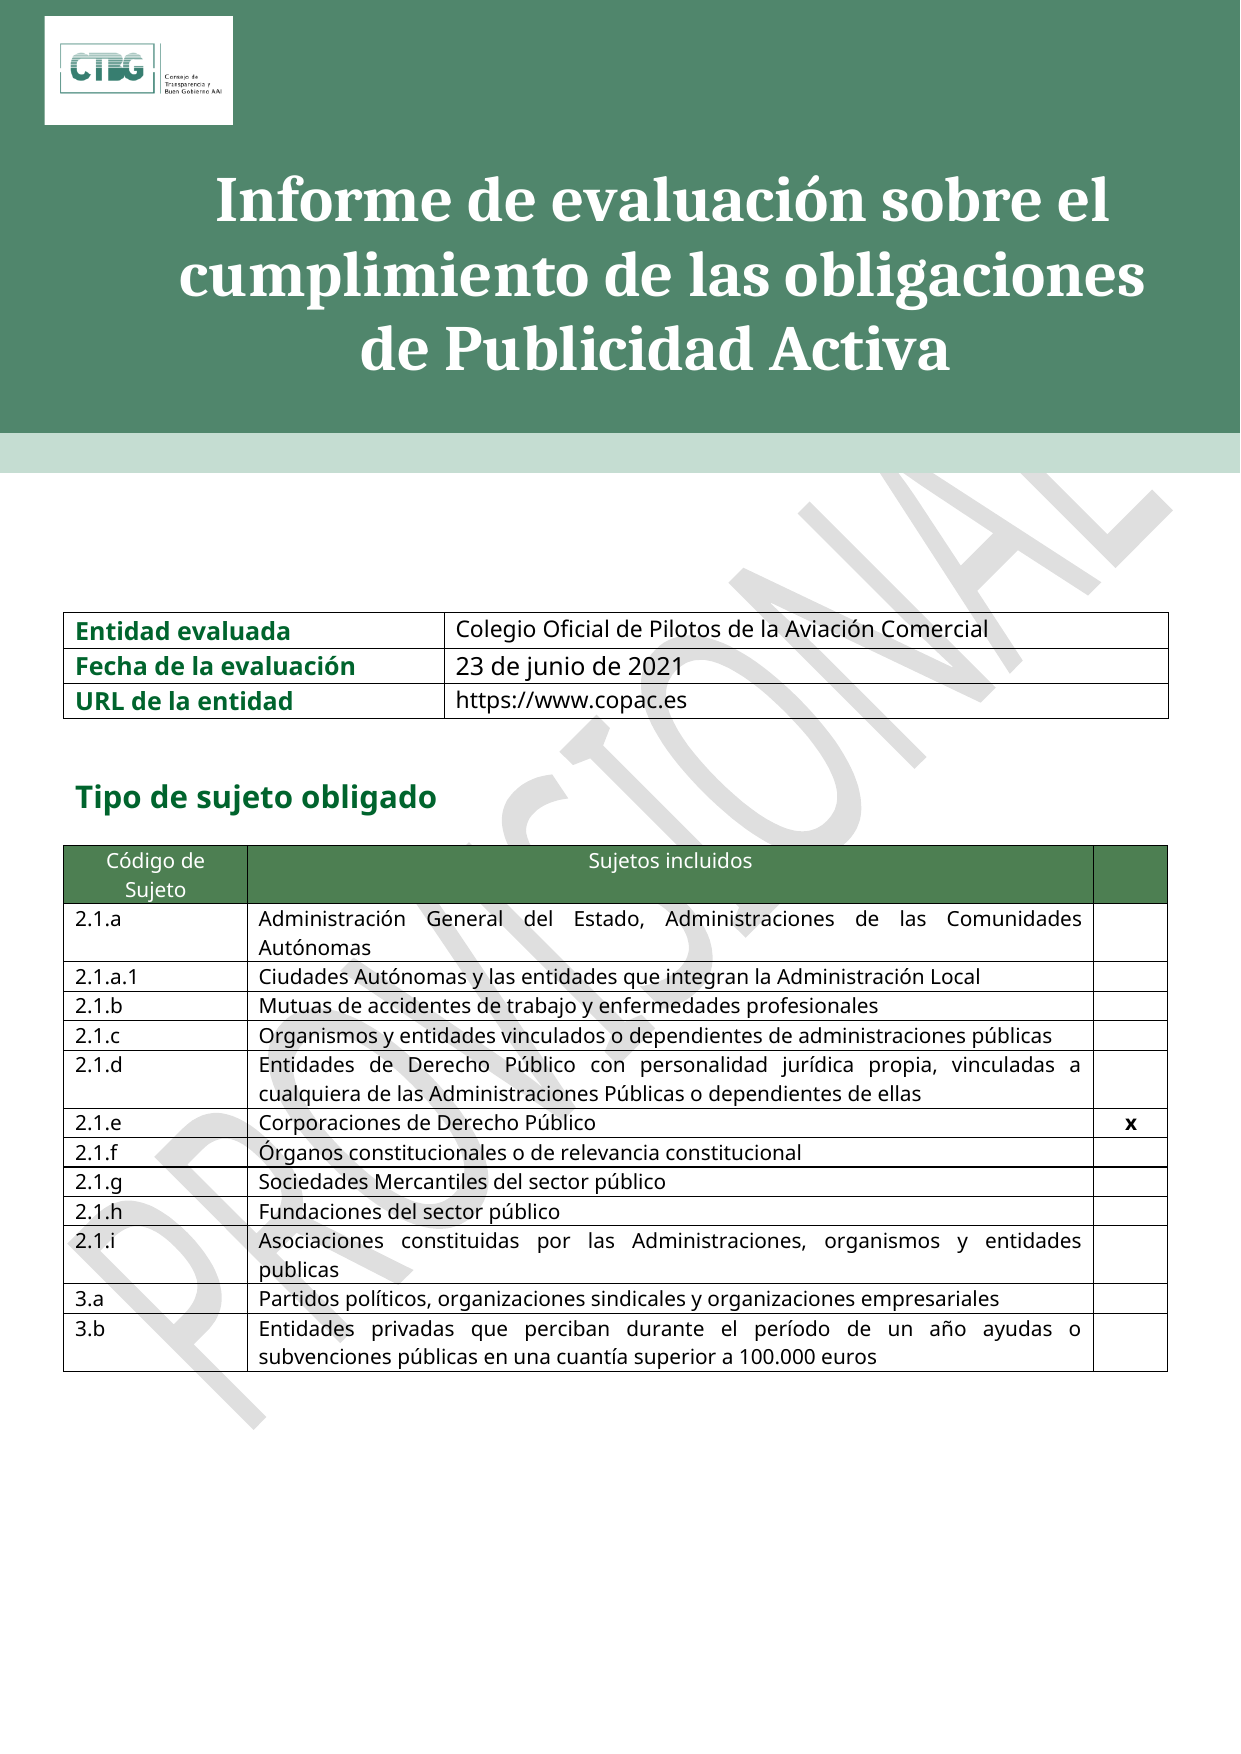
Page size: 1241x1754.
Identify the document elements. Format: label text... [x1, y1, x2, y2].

table_cell [1094, 1051, 1167, 1107]
table_cell [1094, 1021, 1167, 1049]
table_cell 2.1.e [64, 1109, 247, 1137]
table_cell [1094, 1314, 1167, 1371]
table_cell [1094, 992, 1167, 1020]
table_cell 2.1.a [64, 904, 247, 961]
table_cell [1094, 1168, 1167, 1196]
table_cell Órganos constitucionales o de relevancia constitucional [248, 1138, 1093, 1166]
table_cell [1094, 904, 1167, 961]
table_cell 2.1.g [64, 1168, 247, 1196]
table_cell 3.a [64, 1284, 247, 1313]
table_header Entidad evaluada [64, 613, 444, 647]
table_cell Fecha de la evaluación [64, 649, 444, 682]
table_cell Entidades de Derecho Público con personalidad jurídica propia, vinculadas a cualquiera de las Administraciones Públicas o dependientes de ellas [248, 1051, 1093, 1107]
table_cell Mutuas de accidentes de trabajo y enfermedades profesionales [248, 992, 1093, 1020]
table_cell [1094, 1138, 1167, 1166]
table_header Colegio Oficial de Pilotos de la Aviación Comercial [445, 613, 1168, 647]
table_cell Administración General del Estado, Administraciones de las Comunidades Autónomas [248, 904, 1093, 961]
table_cell 2.1.a.1 [64, 962, 247, 991]
table_cell 2.1.f [64, 1138, 247, 1166]
table_header Sujetos incluidos [248, 846, 1093, 903]
table_cell Organismos y entidades vinculados o dependientes de administraciones públicas [248, 1021, 1093, 1049]
text Tipo de sujeto obligado [75, 775, 1165, 818]
table_cell 2.1.i [64, 1226, 247, 1283]
table_cell Entidades privadas que perciban durante el período de un año ayudas o subvenciones públicas en una cuantía superior a 100.000 euros [248, 1314, 1093, 1371]
table_cell 2.1.h [64, 1197, 247, 1225]
table_cell Fundaciones del sector público [248, 1197, 1093, 1225]
table_cell Sociedades Mercantiles del sector público [248, 1168, 1093, 1196]
table_cell [1094, 1226, 1167, 1283]
table_cell [1094, 1197, 1167, 1225]
table_cell https://www.copac.es [445, 684, 1168, 718]
picture [44, 16, 233, 125]
table_cell URL de la entidad [64, 684, 444, 718]
table_cell [1094, 1284, 1167, 1313]
table_cell 2.1.d [64, 1051, 247, 1107]
table_cell 2.1.b [64, 992, 247, 1020]
table_cell x [1094, 1109, 1167, 1137]
table_cell 23 de junio de 2021 [445, 649, 1168, 682]
table_cell 3.b [64, 1314, 247, 1371]
table_cell Asociaciones constituidas por las Administraciones, organismos y entidades publicas [248, 1226, 1093, 1283]
table_header Código de Sujeto [64, 846, 247, 903]
table_cell Corporaciones de Derecho Público [248, 1109, 1093, 1137]
table_cell 2.1.c [64, 1021, 247, 1049]
table_cell Ciudades Autónomas y las entidades que integran la Administración Local [248, 962, 1093, 991]
table_header [1094, 846, 1167, 903]
table_cell [1094, 962, 1167, 991]
table_cell Partidos políticos, organizaciones sindicales y organizaciones empresariales [248, 1284, 1093, 1313]
